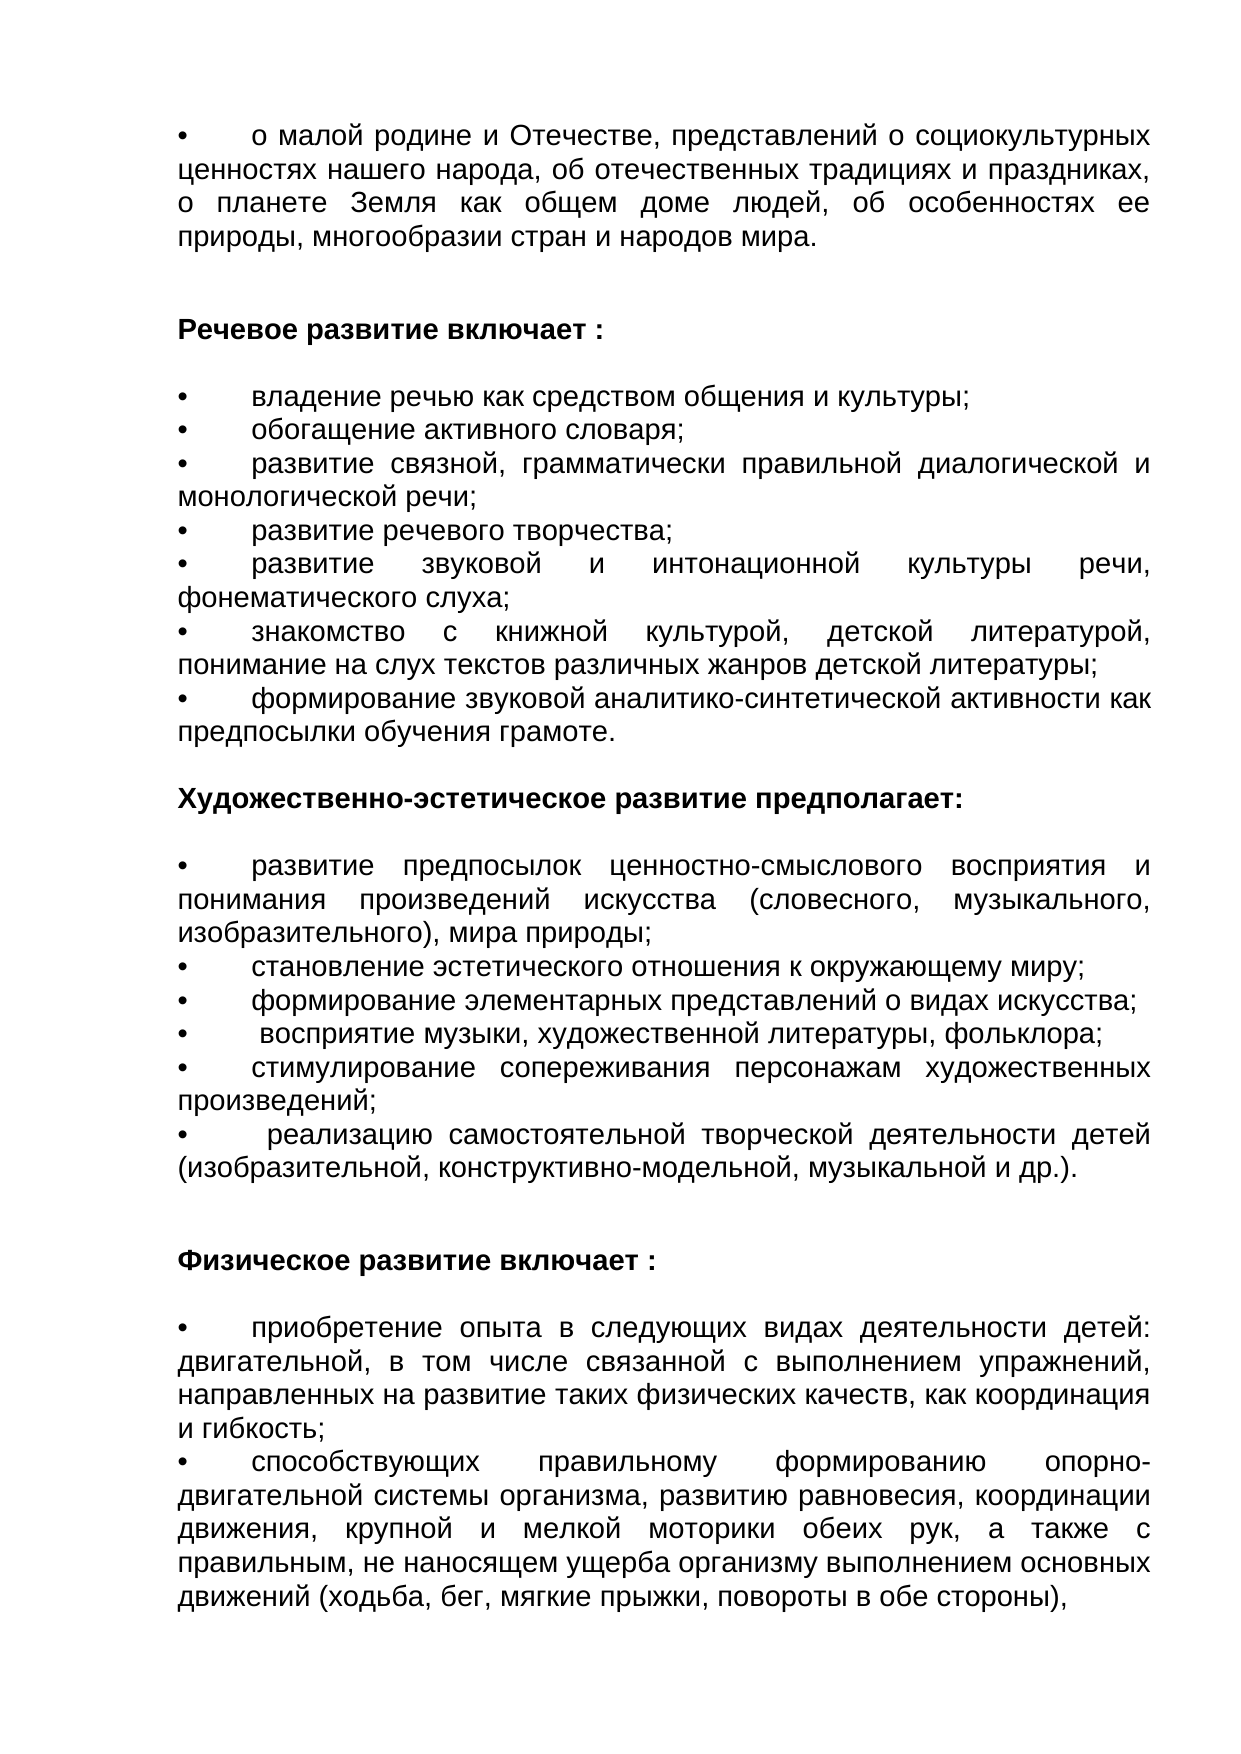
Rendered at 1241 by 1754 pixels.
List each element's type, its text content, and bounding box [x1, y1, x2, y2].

text • развитие предпосылок ценностно-смыслового восприятия и понимания произведений искусства (словесного, музыкального, изобразительного), мира природы; [177, 848, 1152, 949]
text • обогащение активного словаря; [177, 412, 1152, 446]
text • знакомство с книжной культурой, детской литературой, понимание на слух текстов различных жанров детской литературы; [177, 613, 1152, 681]
text • о малой родине и Отечестве, представлений о социокультурных ценностях нашего народа, об отечественных традициях и праздниках, о планете Земля как общем доме людей, об особенностях ее природы, многообразии стран и народов мира. [177, 118, 1152, 252]
text • реализацию самостоятельной творческой деятельности детей (изобразительной, конструктивно-модельной, музыкальной и др.). [177, 1117, 1152, 1184]
text • формирование звуковой аналитико-синтетической активности как предпосылки обучения грамоте. [177, 681, 1152, 748]
text • способствующих правильному формированию опорно-двигательной системы организма, развитию равновесия, координации движения, крупной и мелкой моторики обеих рук, а также с правильным, не наносящем ущерба организму выполнением основных движений (ходьба, бег, мягкие прыжки, повороты в обе стороны), [177, 1444, 1152, 1612]
text • владение речью как средством общения и культуры; [177, 379, 1152, 412]
text • развитие звуковой и интонационной культуры речи, фонематического слуха; [177, 546, 1152, 613]
text • стимулирование сопереживания персонажам художественных произведений; [177, 1049, 1152, 1117]
text • формирование элементарных представлений о видах искусства; [177, 982, 1152, 1016]
text • становление эстетического отношения к окружающему миру; [177, 949, 1152, 982]
text • развитие связной, грамматически правильной диалогической и монологической речи; [177, 446, 1152, 513]
text Физическое развитие включает : [177, 1243, 1152, 1277]
text Художественно-эстетическое развитие предполагает: [177, 781, 1152, 815]
text • восприятие музыки, художественной литературы, фольклора; [177, 1016, 1152, 1049]
text • развитие речевого творчества; [177, 513, 1152, 546]
text • приобретение опыта в следующих видах деятельности детей: двигательной, в том числе связанной с выполнением упражнений, направленных на развитие таких физических качеств, как координация и гибкость; [177, 1310, 1152, 1444]
text Речевое развитие включает : [177, 312, 1152, 345]
